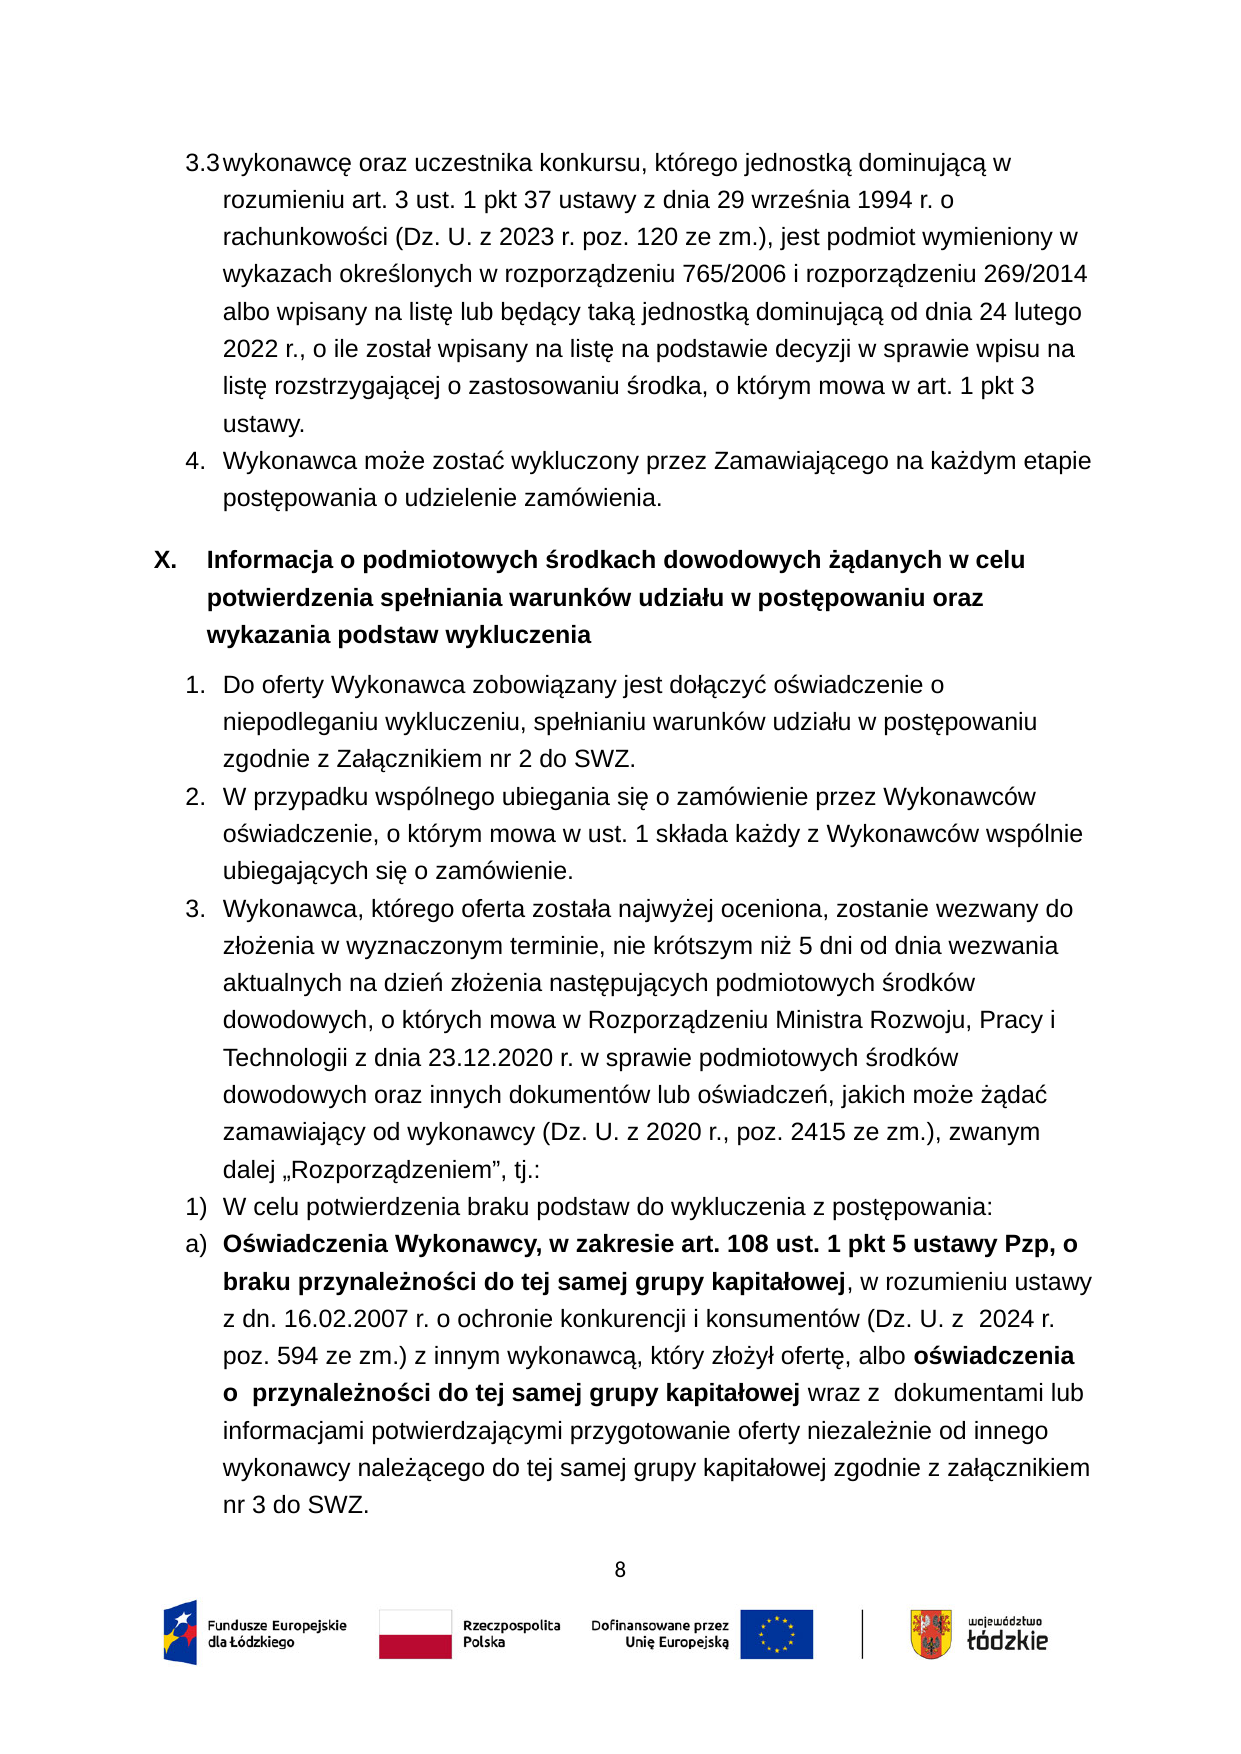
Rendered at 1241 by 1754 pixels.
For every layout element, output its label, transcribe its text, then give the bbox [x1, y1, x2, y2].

subtitle Informacja o podmiotowych środkach dowodowych żądanych w celu potwierdzenia spełniania warunków udziału w postępowaniu oraz wykazania podstaw wykluczenia [177, 546, 1093, 649]
list W przypadku wspólnego ubiegania się o zamówienie przez Wykonawców oświadczenie, o którym mowa w ust. 1 składa każdy z Wykonawców wspólnie ubiegających się o zamówienie. [185, 782, 1093, 885]
list W celu potwierdzenia braku podstaw do wykluczenia z postępowania: [185, 1192, 1093, 1221]
picture [147, 1583, 1064, 1681]
list Oświadczenia Wykonawcy, w zakresie art. 108 ust. 1 pkt 5 ustawy Pzp, o braku przynależności do tej samej grupy kapitałowej, w rozumieniu ustawy z dn. 16.02.2007 r. o ochronie konkurencji i konsumentów (Dz. U. z 2024 r. poz. 594 ze zm.) z innym wykonawcą, który złożył ofertę, albo oświadczenia o przynależności do tej samej grupy kapitałowej wraz z dokumentami lub informacjami potwierdzającymi przygotowanie oferty niezależnie od innego wykonawcy należącego do tej samej grupy kapitałowej zgodnie z załącznikiem nr 3 do SWZ. [185, 1229, 1093, 1519]
list Wykonawca może zostać wykluczony przez Zamawiającego na każdym etapie postępowania o udzielenie zamówienia. [185, 446, 1093, 512]
list wykonawcę oraz uczestnika konkursu, którego jednostką dominującą w rozumieniu art. 3 ust. 1 pkt 37 ustawy z dnia 29 września 1994 r. o rachunkowości (Dz. U. z 2023 r. poz. 120 ze zm.), jest podmiot wymieniony w wykazach określonych w rozporządzeniu 765/2006 i rozporządzeniu 269/2014 albo wpisany na listę lub będący taką jednostką dominującą od dnia 24 lutego 2022 r., o ile został wpisany na listę na podstawie decyzji w sprawie wpisu na listę rozstrzygającej o zastosowaniu środka, o którym mowa w art. 1 pkt 3 ustawy. [185, 148, 1093, 437]
list Wykonawca, którego oferta została najwyżej oceniona, zostanie wezwany do złożenia w wyznaczonym terminie, nie krótszym niż 5 dni od dnia wezwania aktualnych na dzień złożenia następujących podmiotowych środków dowodowych, o których mowa w Rozporządzeniu Ministra Rozwoju, Pracy i Technologii z dnia 23.12.2020 r. w sprawie podmiotowych środków dowodowych oraz innych dokumentów lub oświadczeń, jakich może żądać zamawiający od wykonawcy (Dz. U. z 2020 r., poz. 2415 ze zm.), zwanym dalej „Rozporządzeniem”, tj.: [185, 894, 1093, 1183]
list Do oferty Wykonawca zobowiązany jest dołączyć oświadczenie o niepodleganiu wykluczeniu, spełnianiu warunków udziału w postępowaniu zgodnie z Załącznikiem nr 2 do SWZ. [185, 670, 1093, 773]
